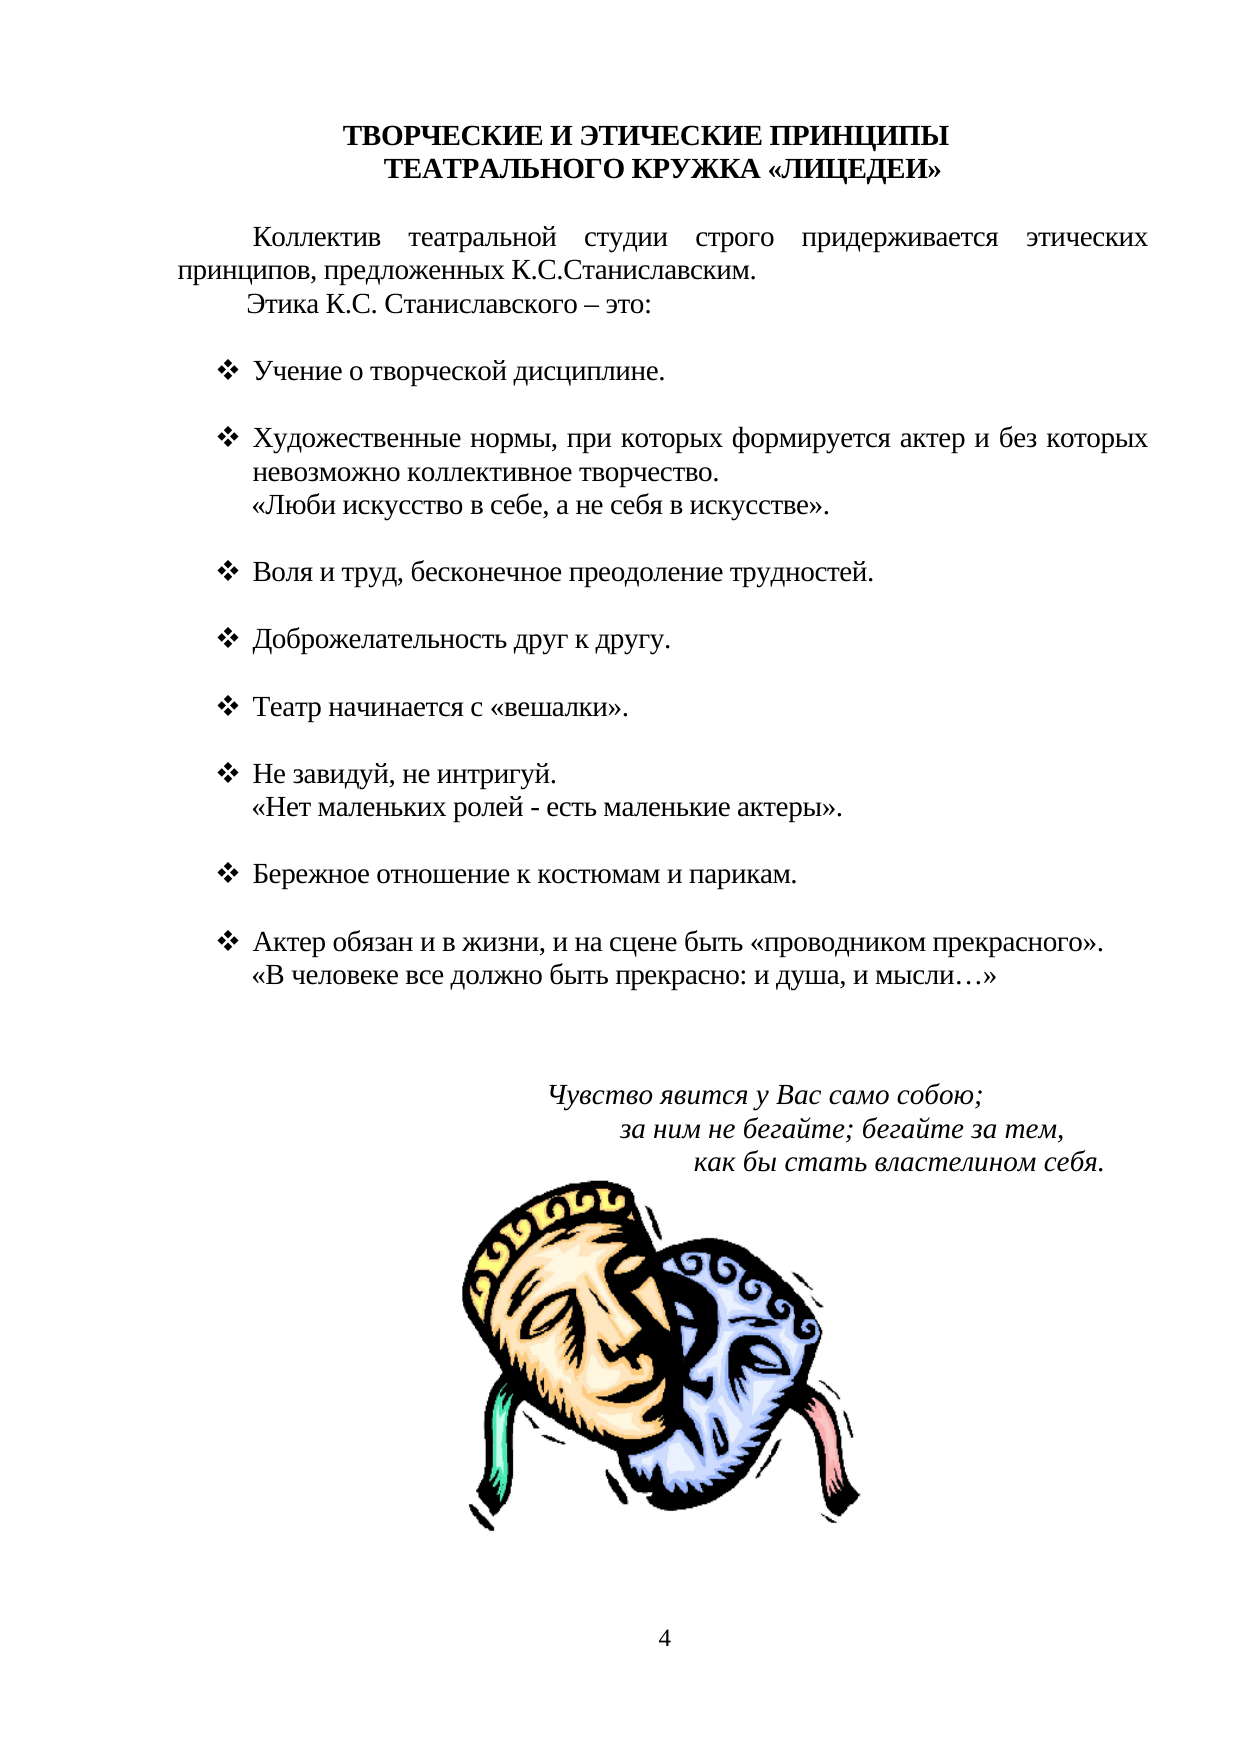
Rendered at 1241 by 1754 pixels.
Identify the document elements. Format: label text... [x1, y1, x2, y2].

text Коллектив театральной студии строго придерживается этических принципов, предложенных К.С.Станиславским. [177, 219, 1149, 286]
text ТВОРЧЕСКИЕ И ЭТИЧЕСКИЕ ПРИНЦИПЫ [177, 118, 1149, 152]
list Доброжелательность друг к другу. [215, 622, 1149, 655]
text «В человеке все должно быть прекрасно: и душа, и мысли…» [177, 957, 1149, 991]
text как бы стать властелином себя. [620, 1144, 1149, 1178]
list Воля и труд, бесконечное преодоление трудностей. [215, 554, 1149, 588]
list Художественные нормы, при которых формируется актер и без которых невозможно коллективное творчество. [215, 420, 1149, 487]
text ТЕАТРАЛЬНОГО КРУЖКА «ЛИЦЕДЕИ» [177, 152, 1149, 185]
list Учение о творческой дисциплине. [215, 353, 1149, 387]
list Театр начинается с «вешалки». [215, 689, 1149, 722]
text за ним не бегайте; бегайте за тем, [546, 1111, 1149, 1144]
text «Нет маленьких ролей - есть маленькие актеры». [177, 789, 1149, 823]
text Этика К.С. Станиславского – это: [177, 286, 1149, 319]
list Актер обязан и в жизни, и на сцене быть «проводником прекрасного». [215, 924, 1149, 957]
list Не завидуй, не интригуй. [215, 756, 1149, 789]
text Чувство явится у Вас само собою; [472, 1077, 1149, 1111]
text «Люби искусство в себе, а не себя в искусстве». [177, 487, 1149, 521]
list Бережное отношение к костюмам и парикам. [215, 857, 1149, 890]
picture [462, 1177, 864, 1535]
